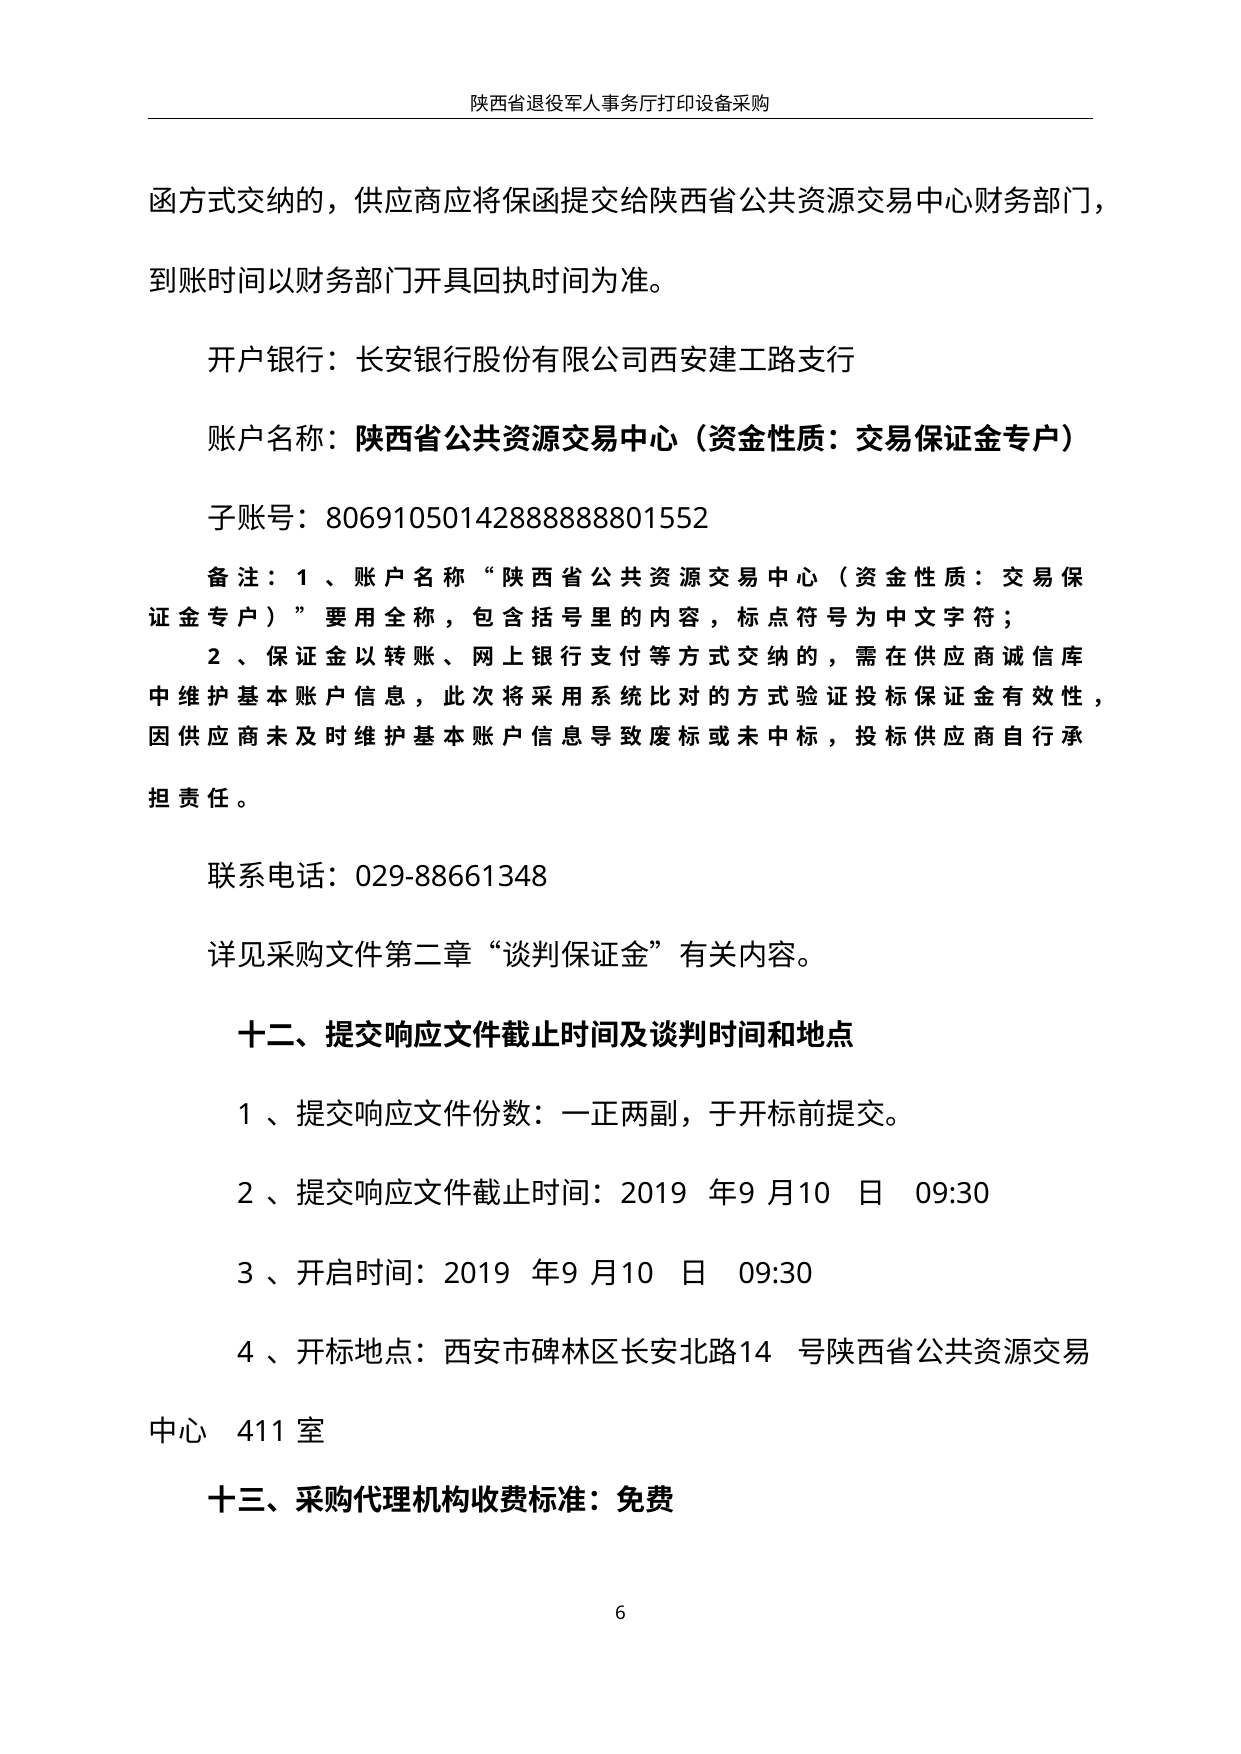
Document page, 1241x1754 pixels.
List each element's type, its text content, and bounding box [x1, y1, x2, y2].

text 账户名称：陕西省公共资源交易中心（资金性质：交易保证金专户） [148, 397, 1092, 477]
text 2、提交响应文件截止时间：2019年9月10日 09:30 [148, 1151, 1092, 1231]
text 开户银行：长安银行股份有限公司西安建工路支行 [148, 318, 1092, 397]
text 备注：1、账户名称“陕西省公共资源交易中心（资金性质：交易保证金专户）”要用全称，包含括号里的内容，标点符号为中文字符； [148, 556, 1092, 635]
text 联系电话：029-88661348 [148, 834, 1092, 913]
text 2、保证金以转账、网上银行支付等方式交纳的，需在供应商诚信库中维护基本账户信息，此次将采用系统比对的方式验证投标保证金有效性，因供应商未及时维护基本账户信息导致废标或未中标，投标供应商自行承担责任。 [148, 635, 1092, 834]
text 详见采购文件第二章“谈判保证金”有关内容。 [148, 913, 1092, 993]
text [148, 159, 1092, 318]
text 3、开启时间：2019年9月10日 09:30 [148, 1231, 1092, 1310]
text 1、提交响应文件份数：一正两副，于开标前提交。 [148, 1072, 1092, 1151]
text 4、开标地点：西安市碑林区长安北路14号陕西省公共资源交易中心 411室 [148, 1310, 1092, 1469]
text 十二、提交响应文件截止时间及谈判时间和地点 [148, 993, 1092, 1072]
text 子账号：80691050142888888801552 [148, 477, 1092, 556]
text 十三、采购代理机构收费标准：免费 [148, 1469, 1092, 1521]
